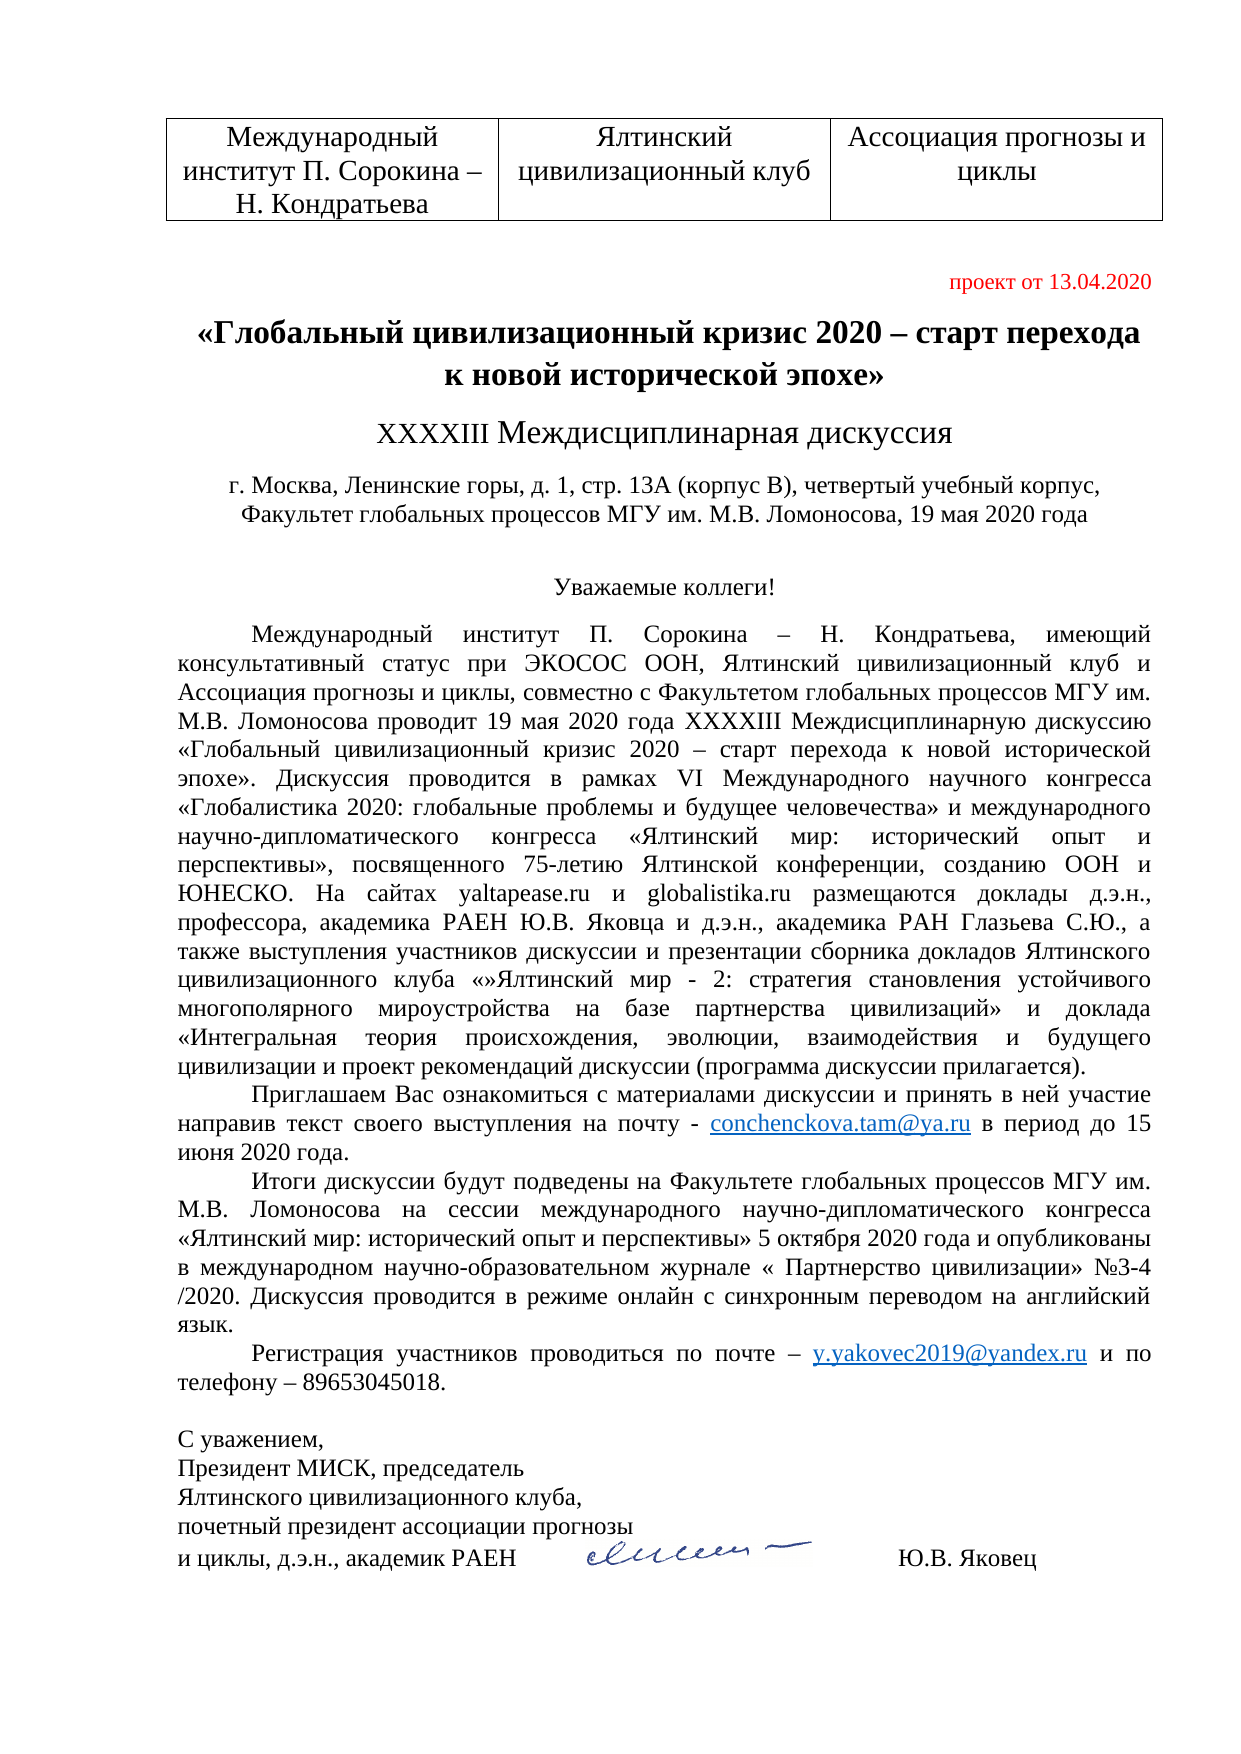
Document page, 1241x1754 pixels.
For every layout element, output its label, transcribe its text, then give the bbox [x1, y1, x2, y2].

text Итоги дискуссии будут подведены на Факультете глобальных процессов МГУ им. М.В. Ломоносова на сессии международного научно-дипломатического конгресса «Ялтинский мир: исторический опыт и перспективы» 5 октября 2020 года и опубликованы в международном научно-образовательном журнале « Партнерство цивилизации» №3-4 /2020. Дискуссия проводится в режиме онлайн с синхронным переводом на английский язык. [177, 1166, 1152, 1338]
text XXXXIII Междисциплинарная дискуссия [177, 412, 1152, 451]
text Факультет глобальных процессов МГУ им. М.В. Ломоносова, 19 мая 2020 года [177, 499, 1152, 528]
table_header Международный институт П. Сорокина – Н. Кондратьева [167, 119, 498, 220]
picture [584, 1539, 813, 1567]
text Уважаемые коллеги! [177, 572, 1152, 601]
text Ялтинского цивилизационного клуба, [177, 1482, 1152, 1511]
text и циклы, д.э.н., академик РАЕН Ю.В. Яковец [177, 1539, 1152, 1572]
text Регистрация участников проводиться по почте – y.yakovec2019@yandex.ru и по телефону – 89653045018. [177, 1338, 1152, 1396]
table_header Ялтинский цивилизационный клуб [499, 119, 830, 220]
text проект от 13.04.2020 [177, 268, 1152, 294]
text Международный институт П. Сорокина – Н. Кондратьева, имеющий консультативный статус при ЭКОСОС ООН, Ялтинский цивилизационный клуб и Ассоциация прогнозы и циклы, совместно с Факультетом глобальных процессов МГУ им. М.В. Ломоносова проводит 19 мая 2020 года XXXXIII Междисциплинарную дискуссию «Глобальный цивилизационный кризис 2020 – старт перехода к новой исторической эпохе». Дискуссия проводится в рамках VI Международного научного конгресса «Глобалистика 2020: глобальные проблемы и будущее человечества» и международного научно-дипломатического конгресса «Ялтинский мир: исторический опыт и перспективы», посвященного 75-летию Ялтинской конференции, созданию ООН и ЮНЕСКО. На сайтах yaltapease.ru и globalistika.ru размещаются доклады д.э.н., профессора, академика РАЕН Ю.В. Яковца и д.э.н., академика РАН Глазьева С.Ю., а также выступления участников дискуссии и презентации сборника докладов Ялтинского цивилизационного клуба «»Ялтинский мир - 2: стратегия становления устойчивого многополярного мироустройства на базе партнерства цивилизаций» и доклада «Интегральная теория происхождения, эволюции, взаимодействия и будущего цивилизации и проект рекомендаций дискуссии (программа дискуссии прилагается). [177, 619, 1152, 1079]
text Приглашаем Вас ознакомиться с материалами дискуссии и принять в ней участие направив текст своего выступления на почту - conchenckova.tam@ya.ru в период до 15 июня 2020 года. [177, 1079, 1152, 1166]
text «Глобальный цивилизационный кризис 2020 – старт перехода к новой исторической эпохе» [177, 313, 1152, 392]
text г. Москва, Ленинские горы, д. 1, стр. 13А (корпус В), четвертый учебный корпус, [177, 470, 1152, 499]
text С уважением, [177, 1424, 1152, 1453]
table_header Ассоциация прогнозы и циклы [831, 119, 1162, 220]
text почетный президент ассоциации прогнозы [177, 1511, 1152, 1539]
text Президент МИСК, председатель [177, 1453, 1152, 1482]
